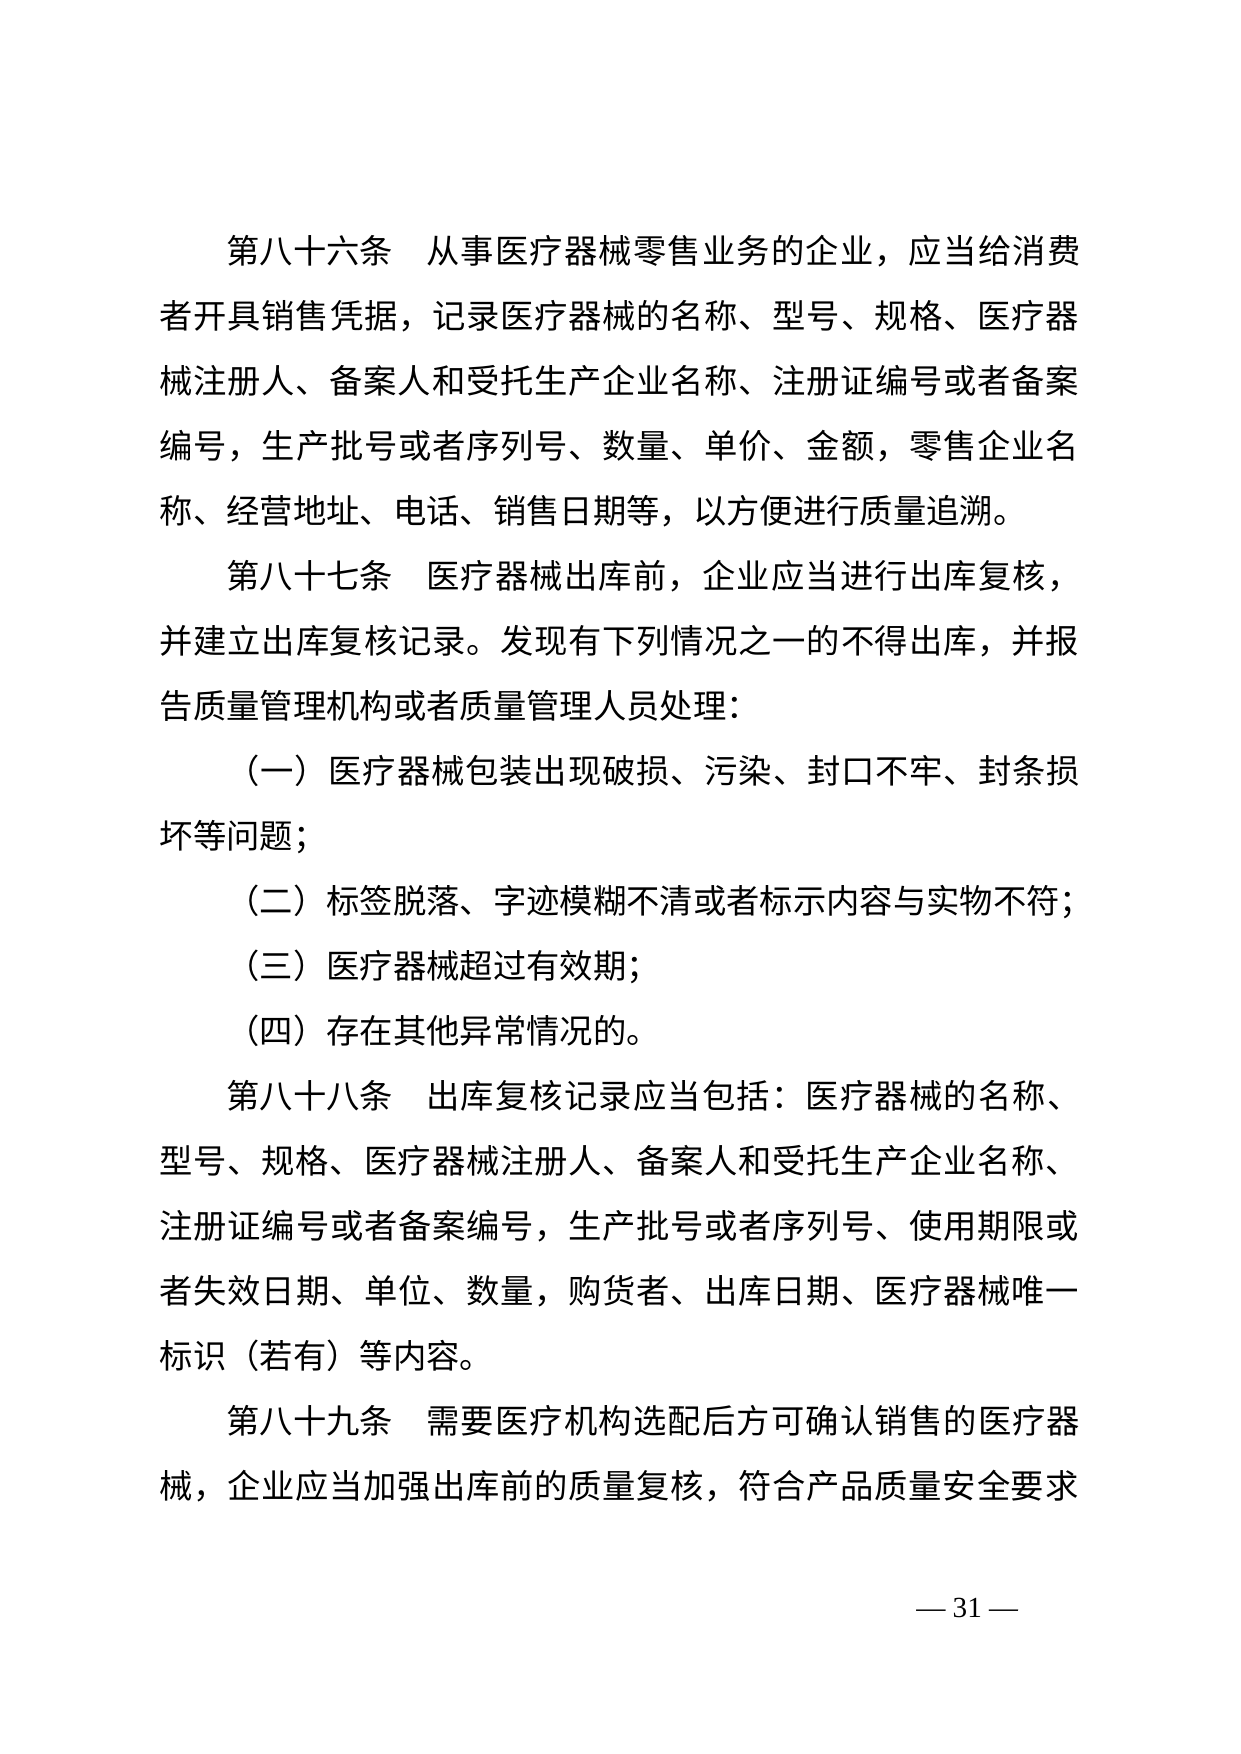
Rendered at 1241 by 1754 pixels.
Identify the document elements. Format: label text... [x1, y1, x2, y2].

list 出库复核记录应当包括：医疗器械的名称、型号、规格、医疗器械注册人、备案人和受托生产企业名称、注册证编号或者备案编号，生产批号或者序列号、使用期限或者失效日期、单位、数量，购货者、出库日期、医疗器械唯一标识（若有）等内容。 [159, 1062, 1081, 1387]
text （二）标签脱落、字迹模糊不清或者标示内容与实物不符； [159, 867, 1081, 932]
text （三）医疗器械超过有效期； [159, 932, 1081, 997]
text （一）医疗器械包装出现破损、污染、封口不牢、封条损坏等问题； [159, 737, 1081, 867]
list 医疗器械出库前，企业应当进行出库复核，并建立出库复核记录。发现有下列情况之一的不得出库，并报告质量管理机构或者质量管理人员处理： [159, 542, 1081, 737]
text （四）存在其他异常情况的。 [159, 997, 1081, 1062]
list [159, 1387, 1081, 1517]
list 从事医疗器械零售业务的企业，应当给消费者开具销售凭据，记录医疗器械的名称、型号、规格、医疗器械注册人、备案人和受托生产企业名称、注册证编号或者备案编号，生产批号或者序列号、数量、单价、金额，零售企业名称、经营地址、电话、销售日期等，以方便进行质量追溯。 [159, 217, 1081, 542]
